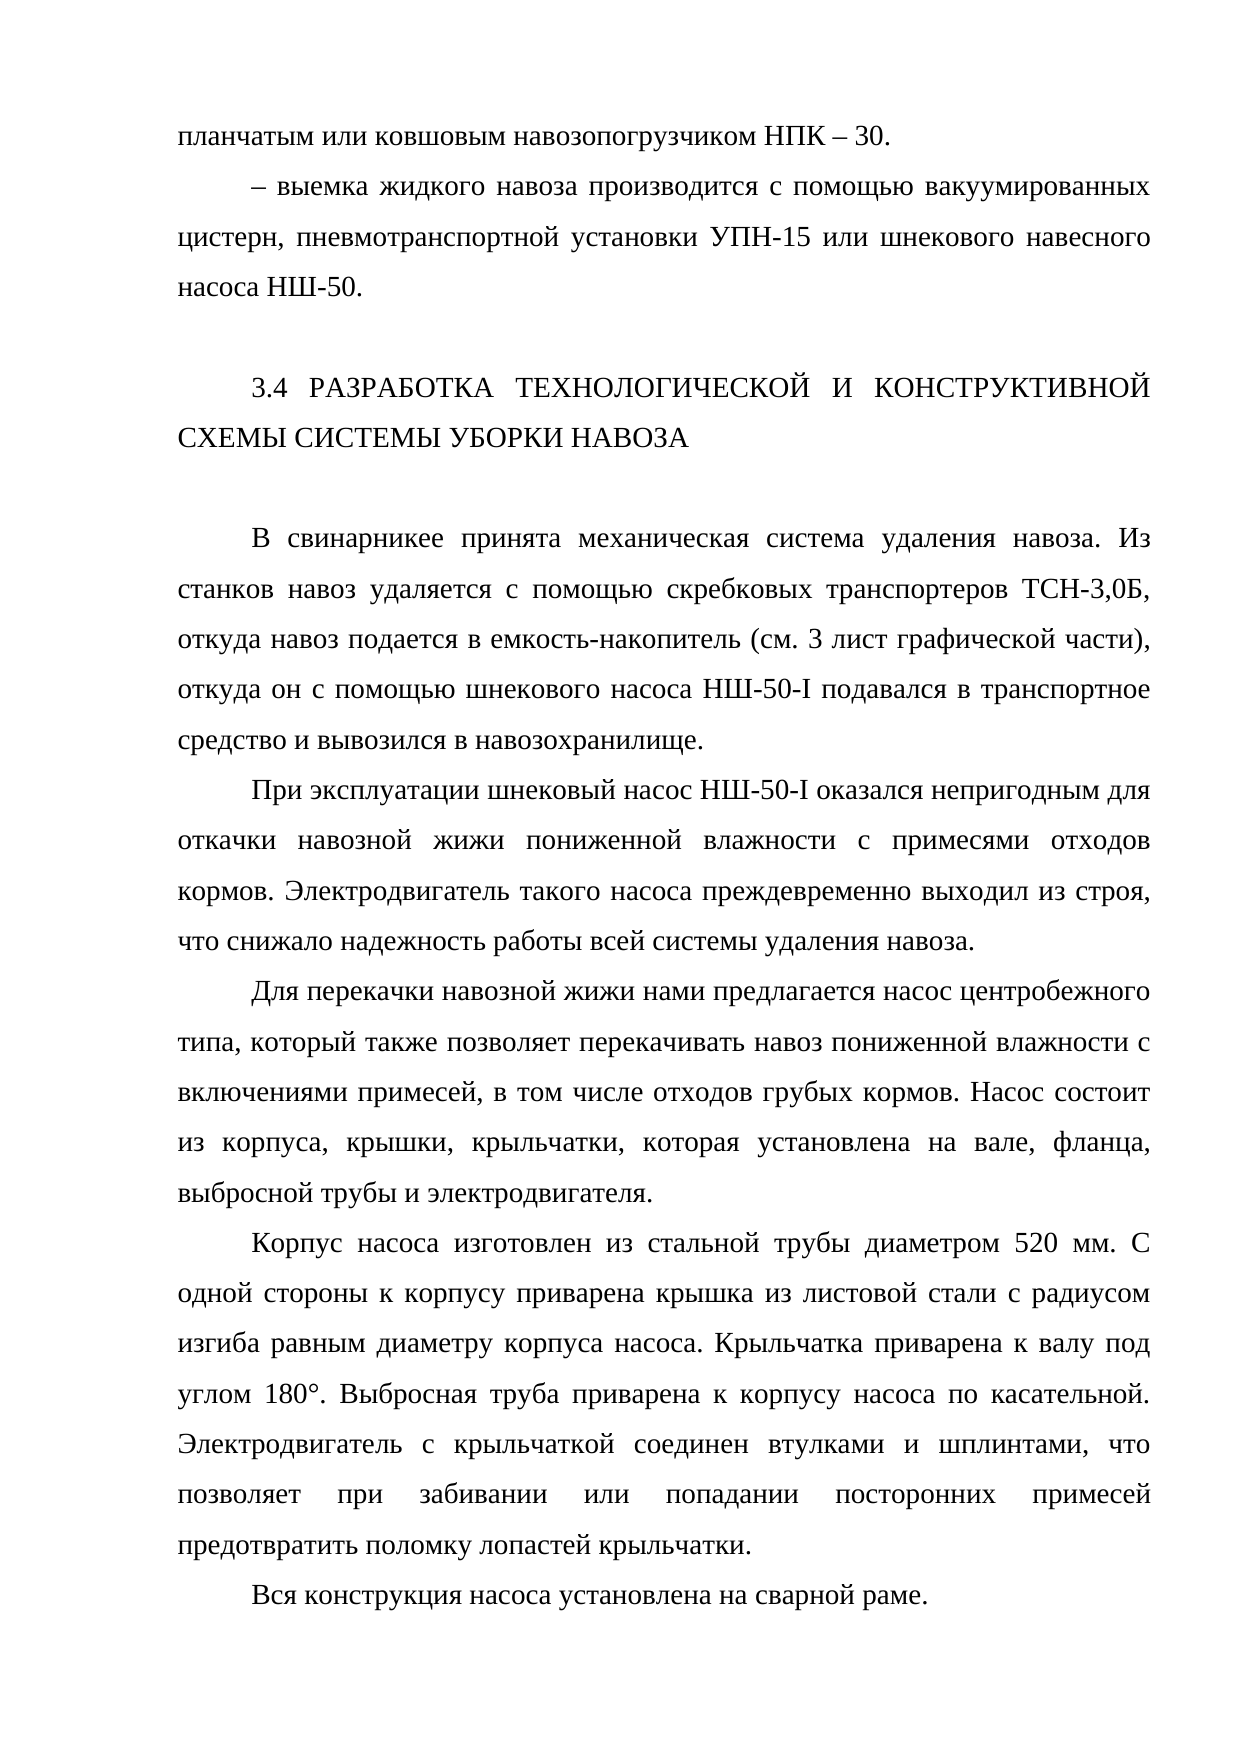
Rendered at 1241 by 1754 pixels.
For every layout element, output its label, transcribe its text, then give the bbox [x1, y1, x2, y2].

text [177, 118, 1152, 152]
text – выемка жидкого навоза производится с помощью вакуумированных цистерн, пневмотранспортной установки УПН-15 или шнекового навесного насоса НШ-50. [177, 168, 1152, 303]
text При эксплуатации шнековый насос НШ-50-I оказался непригодным для откачки навозной жижи пониженной влажности с примесями отходов кормов. Электродвигатель такого насоса преждевременно выходил из строя, что снижало надежность работы всей системы удаления навоза. [177, 772, 1152, 957]
text В свинарникее принята механическая система удаления навоза. Из станков навоз удаляется с помощью скребковых транспортеров ТСН-3,0Б, откуда навоз подается в емкость-накопитель (см. 3 лист графической части), откуда он с помощью шнекового насоса НШ-50-I подавался в транспортное средство и вывозился в навозохранилище. [177, 521, 1152, 755]
text Корпус насоса изготовлен из стальной трубы диаметром . С одной стороны к корпусу приварена крышка из листовой стали с радиусом изгиба равным диаметру корпуса насоса. Крыльчатка приварена к валу под углом 180°. Выбросная труба приварена к корпусу насоса по касательной. Электродвигатель с крыльчаткой соединен втулками и шплинтами, что позволяет при забивании или попадании посторонних примесей предотвратить поломку лопастей крыльчатки. [177, 1225, 1152, 1560]
text 3.4 Разработка технологической и конструктивной схемы системы уборки навоза [177, 370, 1152, 453]
text Для перекачки навозной жижи нами предлагается насос центробежного типа, который также позволяет перекачивать навоз пониженной влажности с включениями примесей, в том числе отходов грубых кормов. Насос состоит из корпуса, крышки, крыльчатки, которая установлена на вале, фланца, выбросной трубы и электродвигателя. [177, 973, 1152, 1208]
text Вся конструкция насоса установлена на сварной раме. [177, 1577, 1152, 1611]
